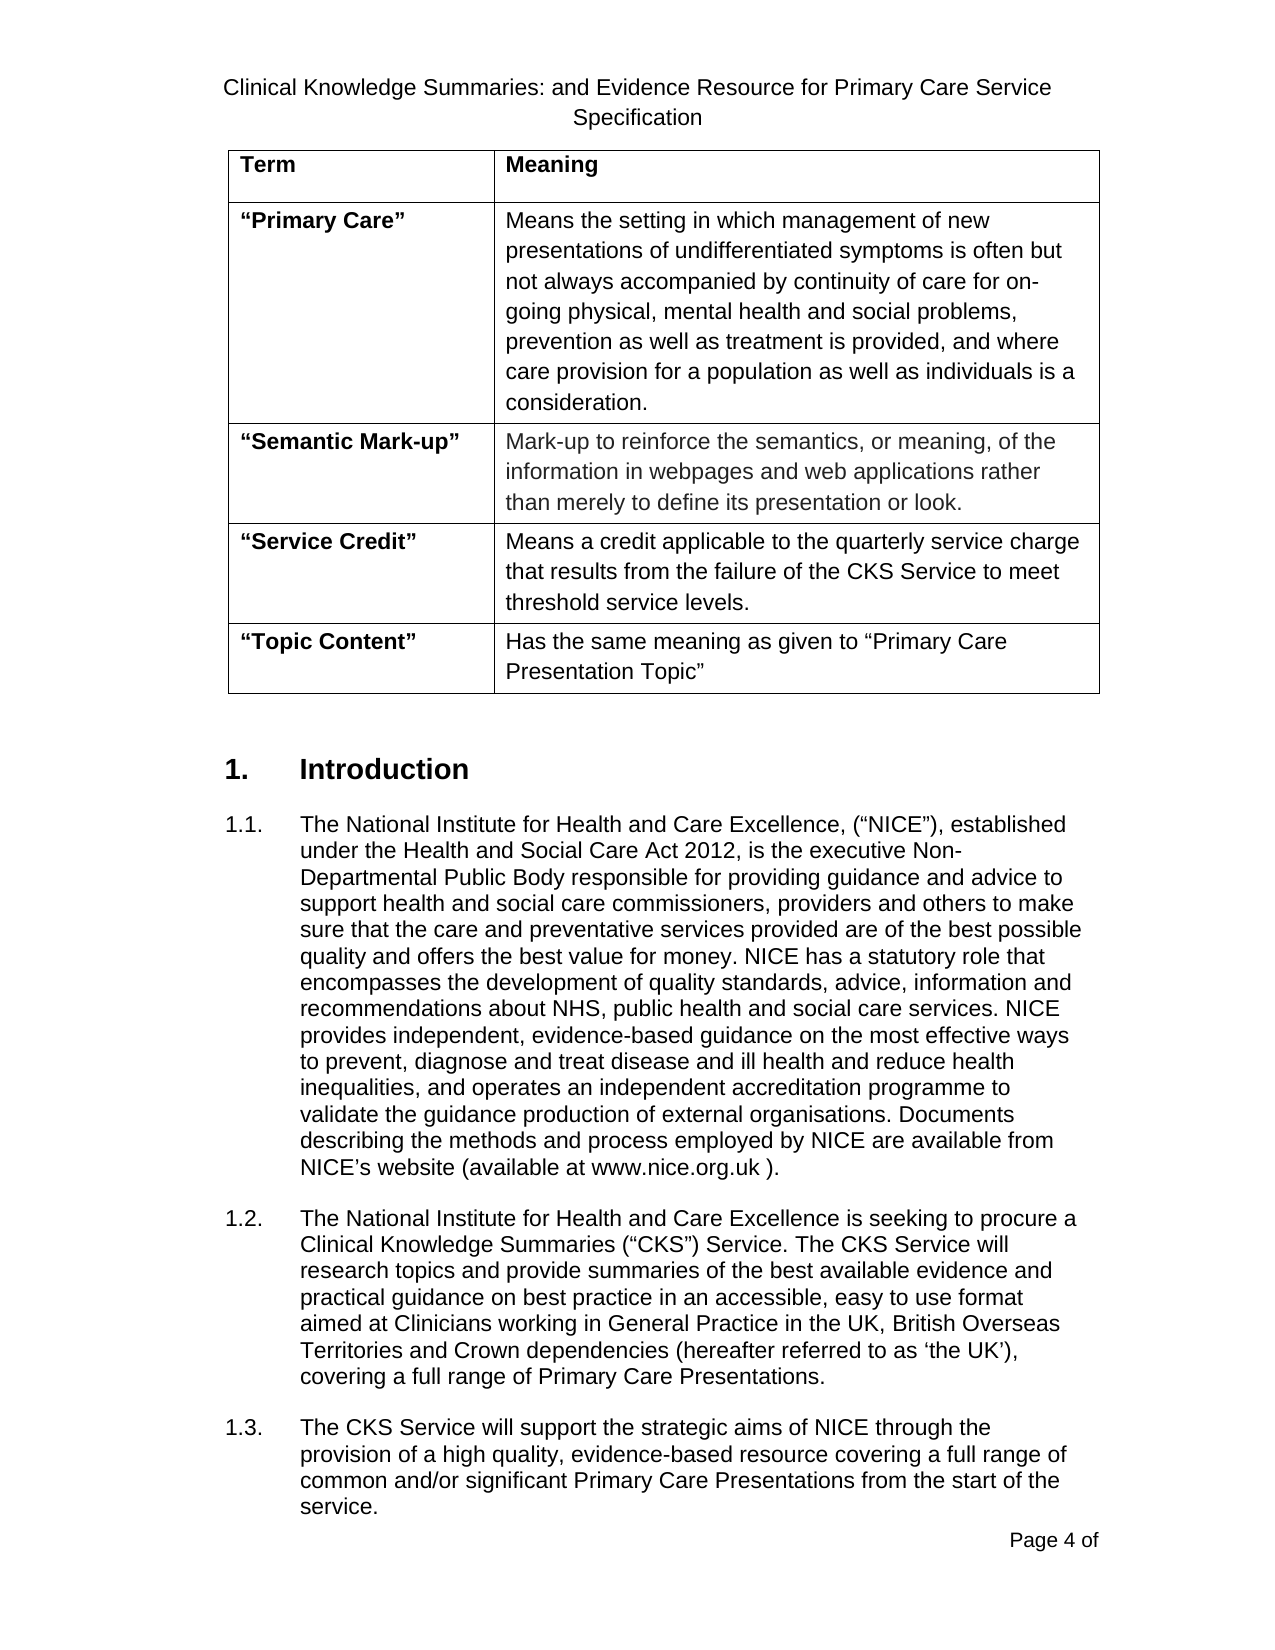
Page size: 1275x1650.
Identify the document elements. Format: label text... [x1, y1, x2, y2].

table_header Term [229, 151, 494, 202]
text The National Institute for Health and Care Excellence is seeking to procure a Clinical Knowledge Summaries (“CKS”) Service. The CKS Service will research topics and provide summaries of the best available evidence and practical guidance on best practice in an accessible, easy to use format aimed at Clinicians working in General Practice in the UK, British Overseas Territories and Crown dependencies (hereafter referred to as ‘the UK’), covering a full range of Primary Care Presentations. [225, 1205, 1088, 1389]
text The National Institute for Health and Care Excellence, (“NICE”), established under the Health and Social Care Act 2012, is the executive Non-Departmental Public Body responsible for providing guidance and advice to support health and social care commissioners, providers and others to make sure that the care and preventative services provided are of the best possible quality and offers the best value for money. NICE has a statutory role that encompasses the development of quality standards, advice, information and recommendations about NHS, public health and social care services. NICE provides independent, evidence-based guidance on the most effective ways to prevent, diagnose and treat disease and ill health and reduce health inequalities, and operates an independent accreditation programme to validate the guidance production of external organisations. Documents describing the methods and process employed by NICE are available from NICE’s website (available at www.nice.org.uk ). [225, 811, 1088, 1180]
table_cell Mark-up to reinforce the semantics, or meaning, of the information in webpages and web applications rather than merely to define its presentation or look. [495, 424, 1099, 523]
table_cell “Semantic Mark-up” [229, 424, 494, 523]
text The CKS Service will support the strategic aims of NICE through the provision of a high quality, evidence-based resource covering a full range of common and/or significant Primary Care Presentations from the start of the service. [225, 1414, 1088, 1520]
table_cell Has the same meaning as given to “Primary Care Presentation Topic” [495, 624, 1099, 693]
table_cell “Service Credit” [229, 524, 494, 623]
table_header Meaning [495, 151, 1099, 202]
table_cell “Primary Care” [229, 203, 494, 423]
subtitle Introduction [224, 752, 1088, 786]
table_cell Means the setting in which management of new presentations of undifferentiated symptoms is often but not always accompanied by continuity of care for on-going physical, mental health and social problems, prevention as well as treatment is provided, and where care provision for a population as well as individuals is a consideration. [495, 203, 1099, 423]
table_cell Means a credit applicable to the quarterly service charge that results from the failure of the CKS Service to meet threshold service levels. [495, 524, 1099, 623]
table_cell “Topic Content” [229, 624, 494, 693]
